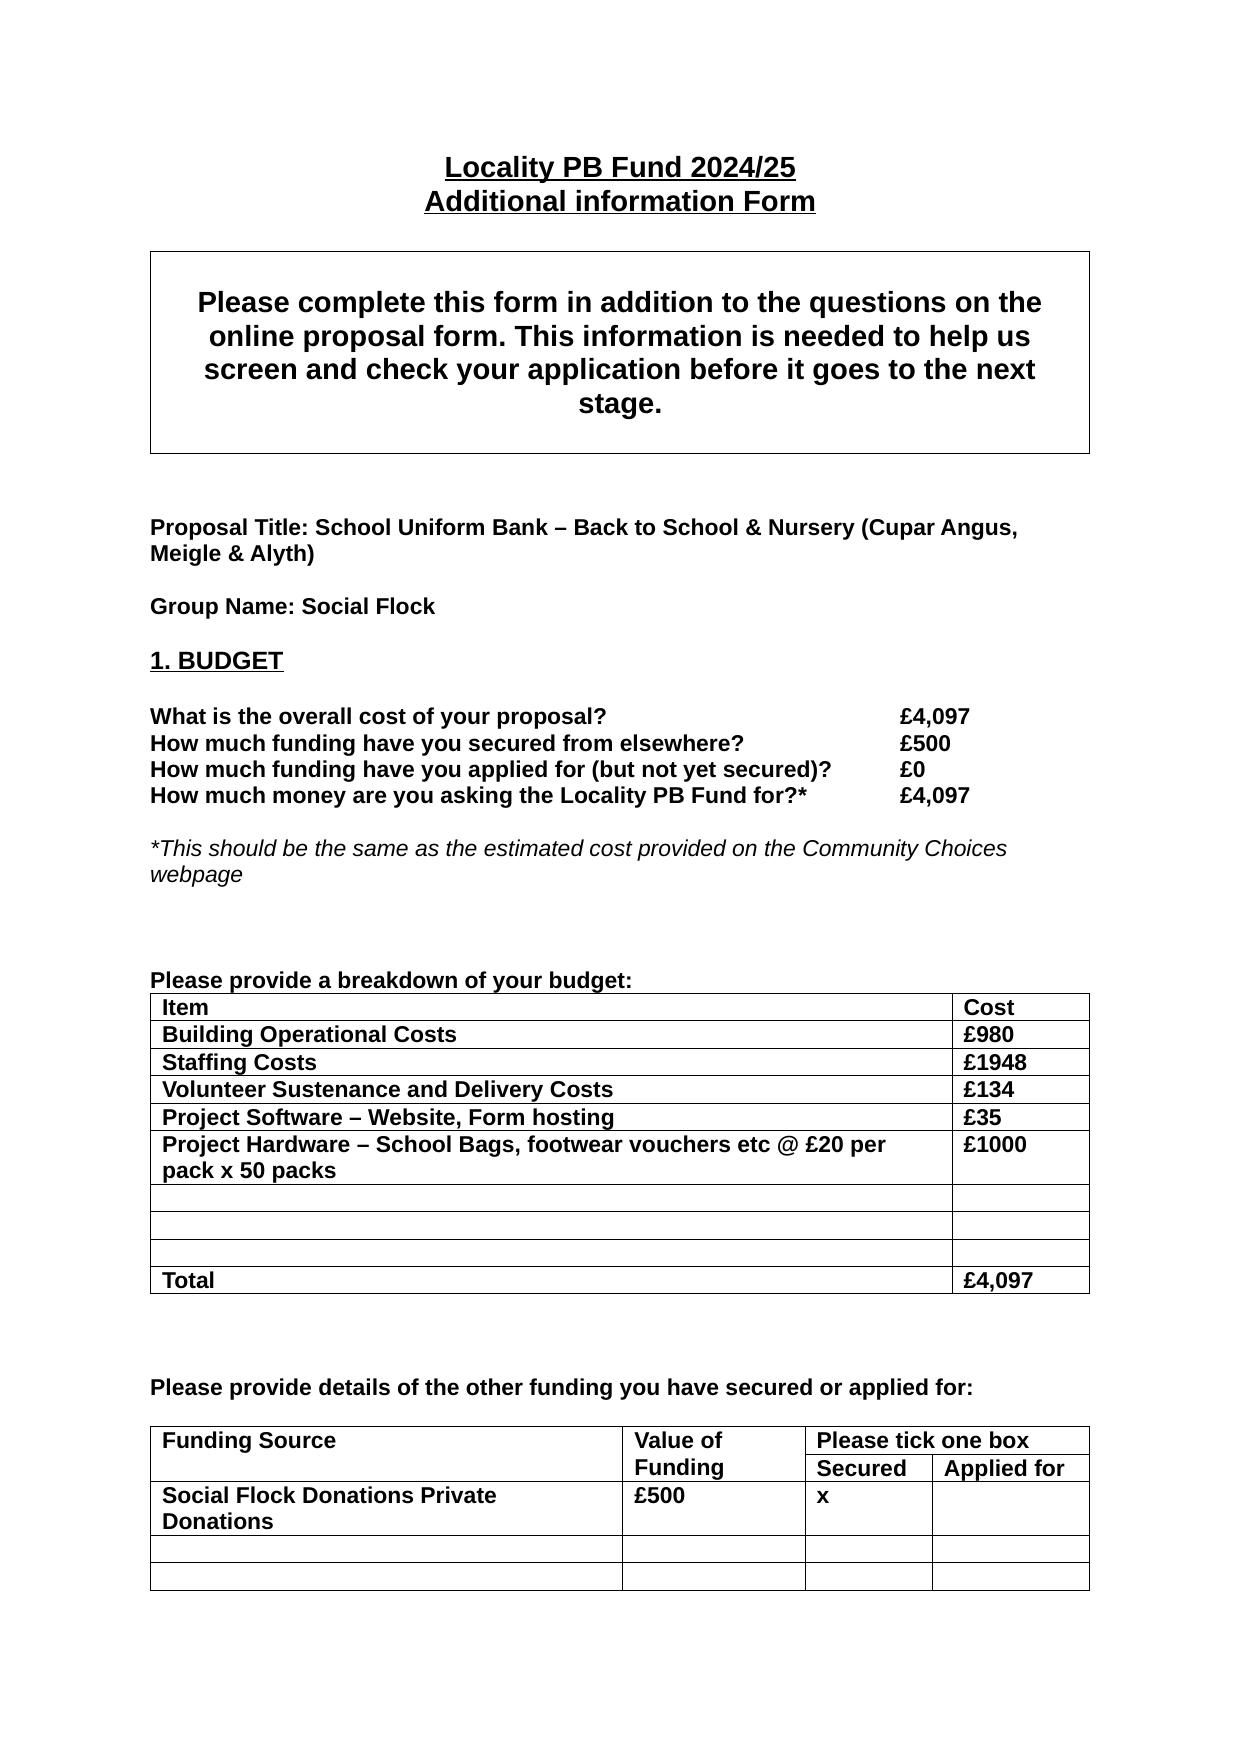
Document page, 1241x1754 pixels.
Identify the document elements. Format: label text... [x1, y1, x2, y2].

table_cell [933, 1563, 1089, 1589]
table_cell [933, 1482, 1089, 1535]
table_cell [151, 1240, 952, 1266]
table_cell [806, 1563, 932, 1589]
table_cell Applied for [933, 1455, 1089, 1481]
table_cell £134 [953, 1076, 1089, 1103]
text *This should be the same as the estimated cost provided on the Community Choices webpage [150, 835, 1090, 888]
table_cell [806, 1536, 932, 1562]
table_cell [151, 1563, 622, 1589]
text What is the overall cost of your proposal? £4,097 [150, 703, 1090, 729]
table_cell x [806, 1482, 932, 1535]
table_cell Building Operational Costs [151, 1021, 952, 1048]
table_header Please tick one box [806, 1427, 1089, 1453]
text Additional information Form [150, 183, 1090, 217]
table_cell Social Flock Donations Private Donations [151, 1482, 622, 1535]
table_header Item [151, 994, 952, 1020]
table_cell Total [151, 1267, 952, 1293]
text How much money are you asking the Locality PB Fund for?* £4,097 [150, 782, 1090, 808]
table_cell Secured [806, 1455, 932, 1481]
text Locality PB Fund 2024/25 [150, 150, 1090, 183]
table_cell Volunteer Sustenance and Delivery Costs [151, 1076, 952, 1103]
table_cell [623, 1536, 805, 1562]
table_cell £35 [953, 1104, 1089, 1130]
table_cell £1000 [953, 1131, 1089, 1184]
table_cell [933, 1536, 1089, 1562]
text Proposal Title: School Uniform Bank – Back to School & Nursery (Cupar Angus, Meigle & Alyth) [150, 514, 1090, 567]
table_cell [953, 1185, 1089, 1211]
table_cell £4,097 [953, 1267, 1089, 1293]
table_cell £500 [623, 1482, 805, 1535]
table_cell [151, 1212, 952, 1238]
table_header Please complete this form in addition to the questions on the online proposal form. This information is needed to help us screen and check your application before it goes to the next stage. [151, 252, 1089, 453]
table_cell Project Software – Website, Form hosting [151, 1104, 952, 1130]
table_cell Project Hardware – School Bags, footwear vouchers etc @ £20 per pack x 50 packs [151, 1131, 952, 1184]
table_cell £1948 [953, 1049, 1089, 1075]
table_cell [623, 1563, 805, 1589]
table_cell [953, 1240, 1089, 1266]
table_cell £980 [953, 1021, 1089, 1048]
table_cell [151, 1185, 952, 1211]
text How much funding have you applied for (but not yet secured)? £0 [150, 756, 1090, 782]
table_cell [151, 1536, 622, 1562]
text Group Name: Social Flock [150, 593, 1090, 619]
text 1. BUDGET [150, 646, 1090, 674]
text Please provide details of the other funding you have secured or applied for: [150, 1373, 1090, 1400]
text How much funding have you secured from elsewhere? £500 [150, 729, 1090, 756]
table_cell Staffing Costs [151, 1049, 952, 1075]
table_header Cost [953, 994, 1089, 1020]
table_header Value of Funding [623, 1427, 805, 1481]
text Please provide a breakdown of your budget: [150, 967, 1090, 993]
table_header Funding Source [151, 1427, 622, 1481]
table_cell [953, 1212, 1089, 1238]
